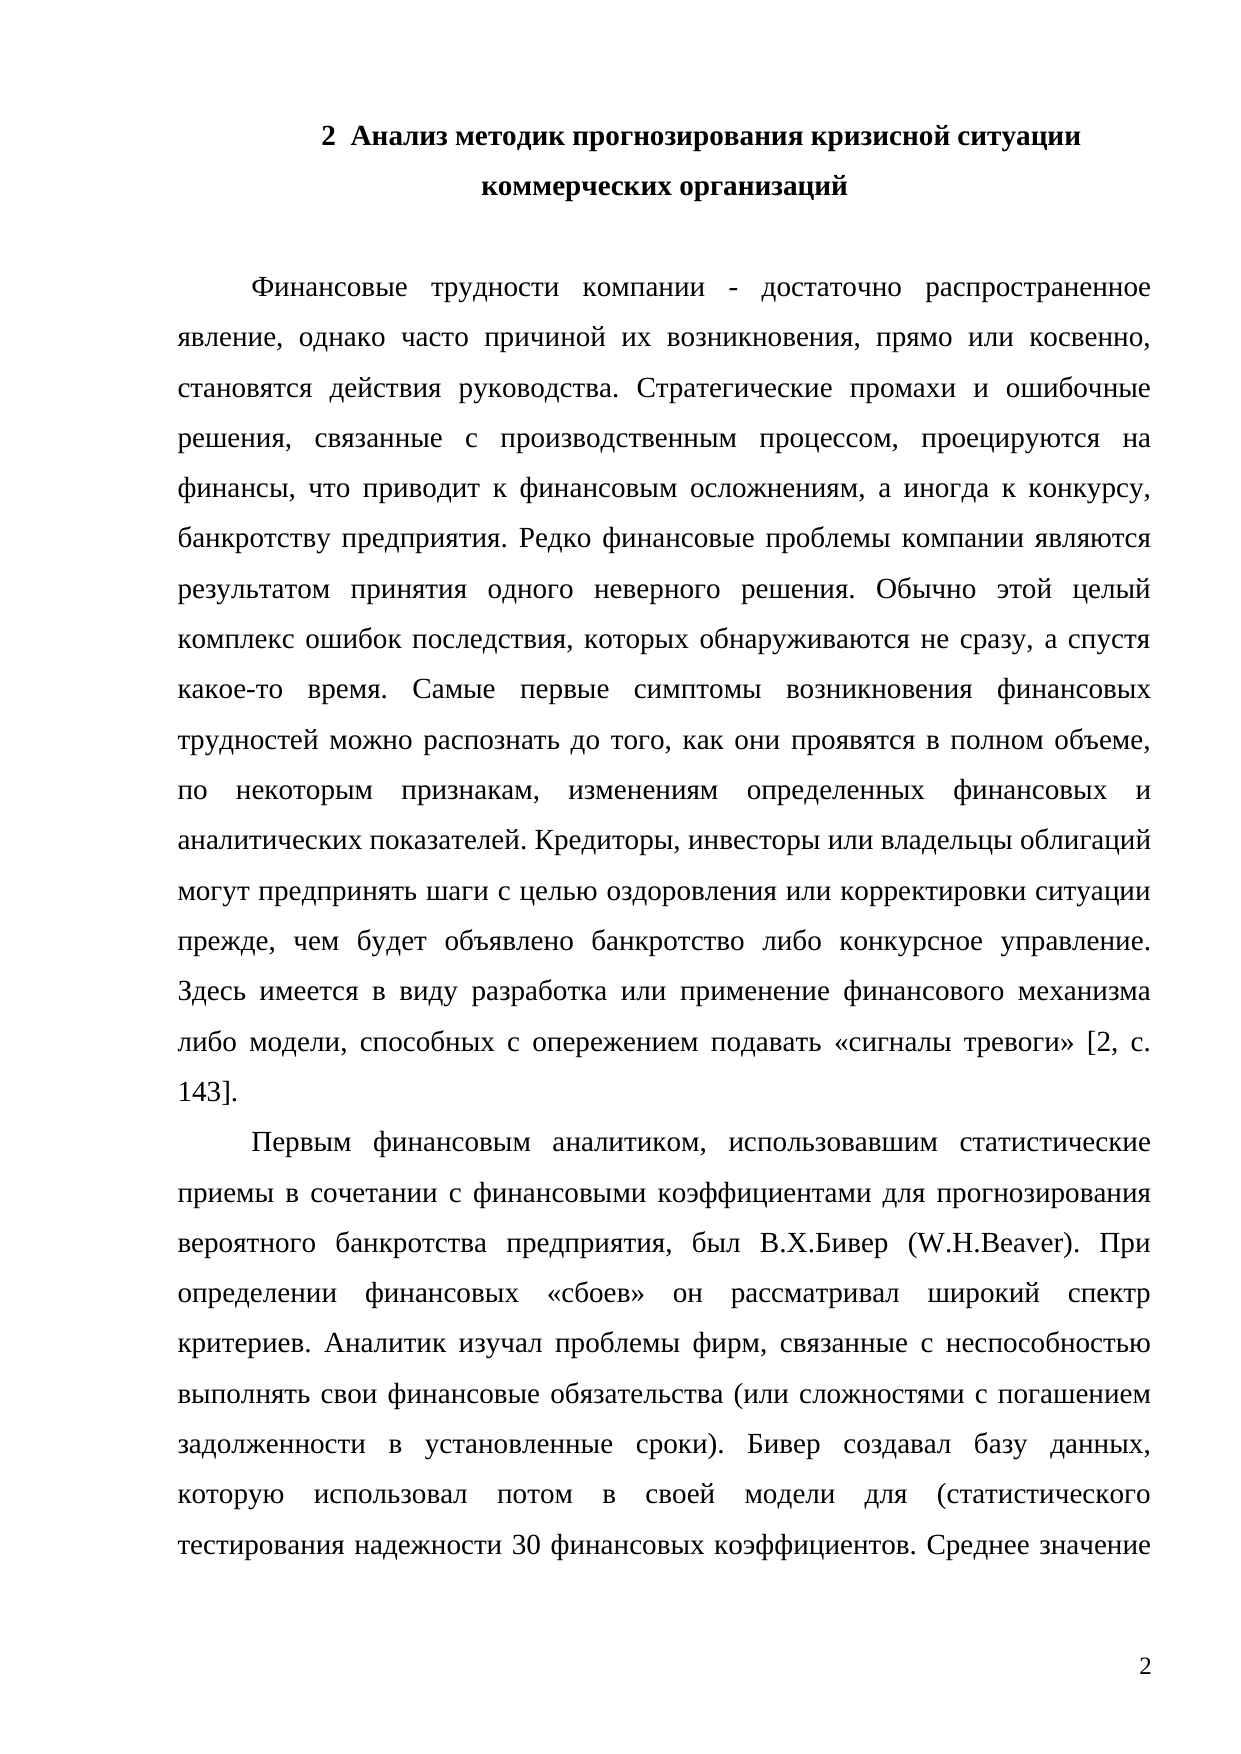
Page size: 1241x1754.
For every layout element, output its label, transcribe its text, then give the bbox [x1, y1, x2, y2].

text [177, 1124, 1152, 1560]
text 2 Анализ методик прогнозирования кризисной ситуации коммерческих организаций [177, 118, 1152, 202]
text Финансовые трудности компании - достаточно распространенное явление, однако часто причиной их возникновения, прямо или косвенно, становятся действия руководства. Стратегические промахи и ошибочные решения, связанные с производственным процессом, проецируются на финансы, что приводит к финансовым осложнениям, а иногда к конкурсу, банкротству предприятия. Редко финансовые проблемы компании являются результатом принятия одного неверного решения. Обычно этой целый комплекс ошибок последствия, которых обнаруживаются не сразу, а спустя какое-то время. Самые первые симптомы возникновения финансовых трудностей можно распознать до того, как они проявятся в полном объеме, по некоторым признакам, изменениям определенных финансовых и аналитических показателей. Кредиторы, инвесторы или владельцы облигаций могут предпринять шаги с целью оздоровления или корректировки ситуации прежде, чем будет объявлено банкротство либо конкурсное управление. Здесь имеется в виду разработка или применение финансового механизма либо модели, способных с опережением подавать «сигналы тревоги» [2, c. 143]. [177, 269, 1152, 1108]
